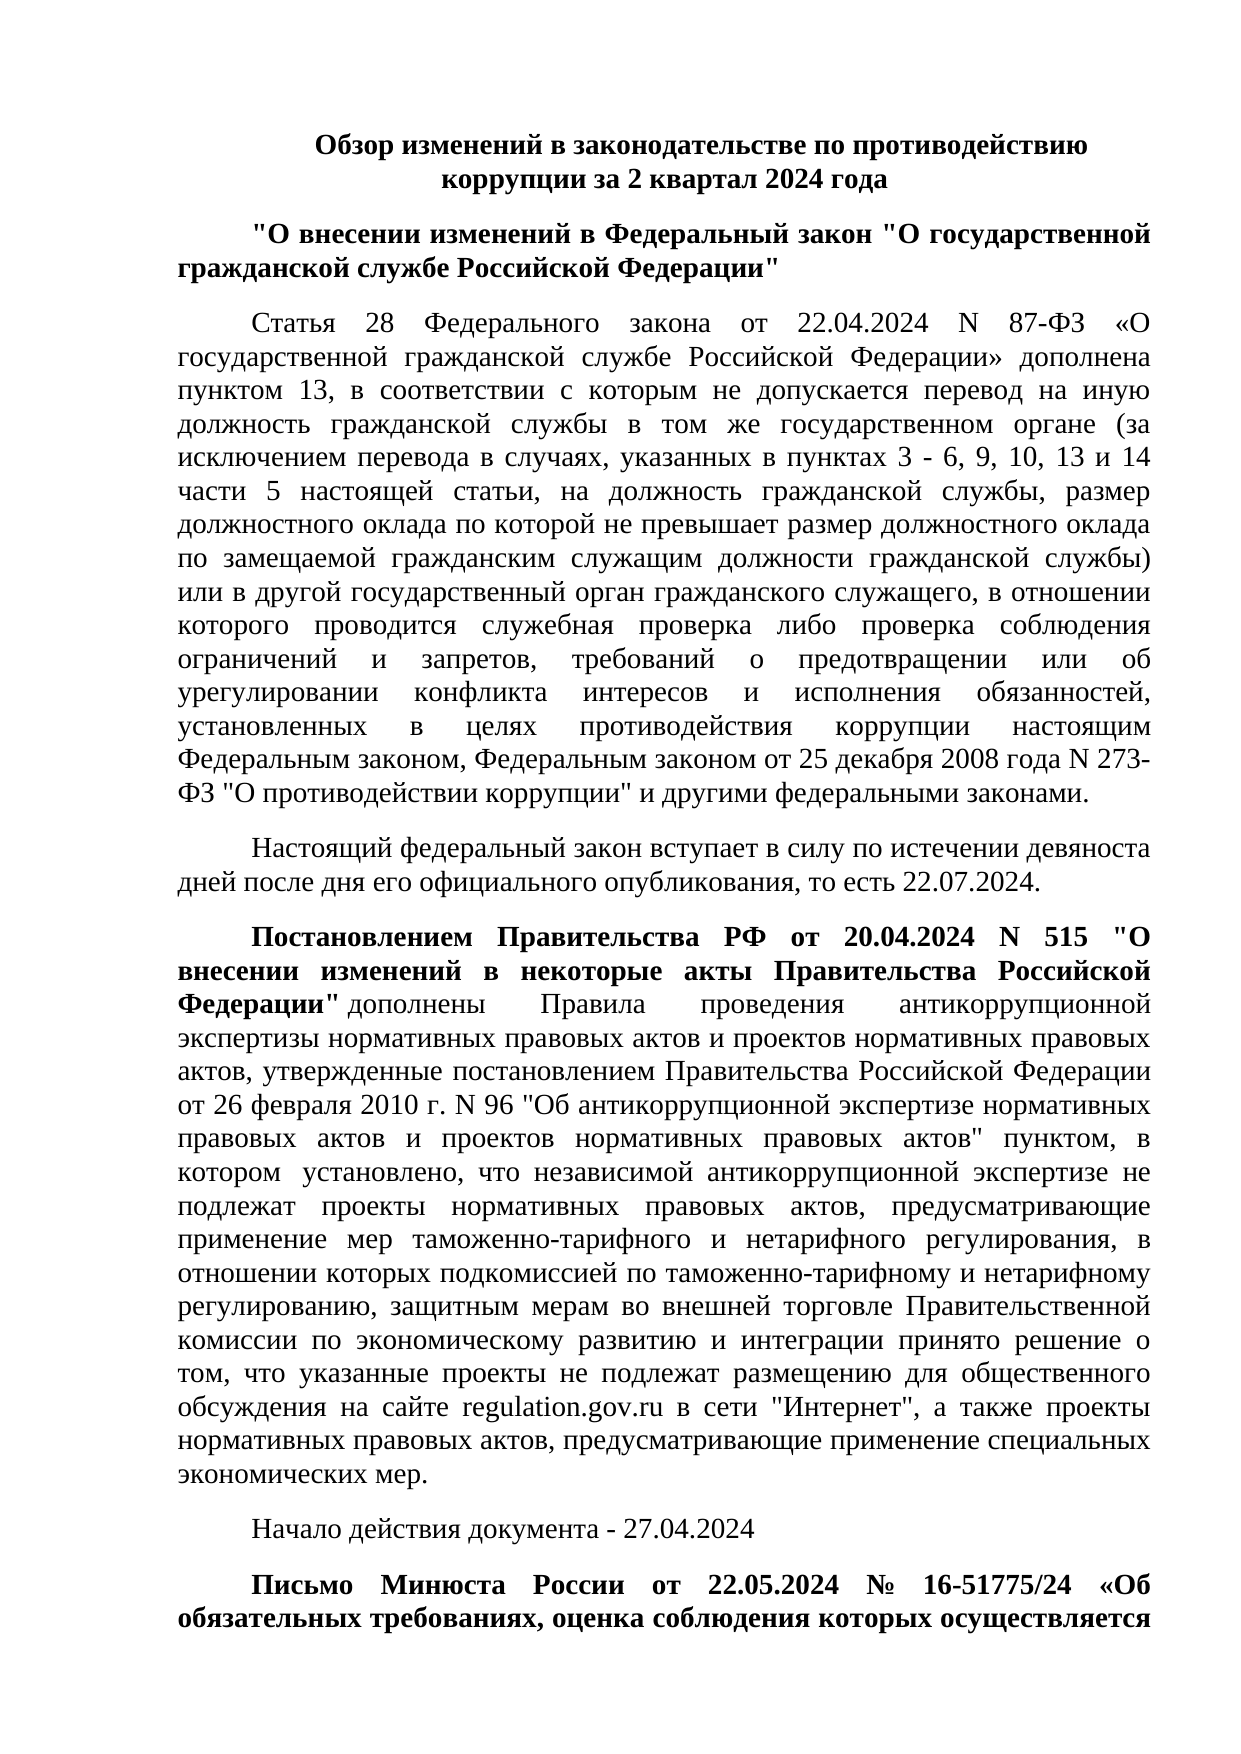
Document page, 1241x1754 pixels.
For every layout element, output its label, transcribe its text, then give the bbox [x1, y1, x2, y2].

text Настоящий федеральный закон вступает в силу по истечении девяноста дней после дня его официального опубликования, то есть 22.07.2024. [177, 830, 1152, 897]
text "О внесении изменений в Федеральный закон "О государственной гражданской службе Российской Федерации" [177, 216, 1152, 283]
text Постановлением Правительства РФ от 20.04.2024 N 515 "О внесении изменений в некоторые акты Правительства Российской Федерации" дополнены Правила проведения антикоррупционной экспертизы нормативных правовых актов и проектов нормативных правовых актов, утвержденные постановлением Правительства Российской Федерации от 26 февраля 2010 г. N 96 "Об антикоррупционной экспертизе нормативных правовых актов и проектов нормативных правовых актов" пунктом, в котором установлено, что независимой антикоррупционной экспертизе не подлежат проекты нормативных правовых актов, предусматривающие применение мер таможенно-тарифного и нетарифного регулирования, в отношении которых подкомиссией по таможенно-тарифному и нетарифному регулированию, защитным мерам во внешней торговле Правительственной комиссии по экономическому развитию и интеграции принято решение о том, что указанные проекты не подлежат размещению для общественного обсуждения на сайте regulation.gov.ru в сети "Интернет", а также проекты нормативных правовых актов, предусматривающие применение специальных экономических мер. [177, 919, 1152, 1489]
text Статья 28 Федерального закона от 22.04.2024 N 87-ФЗ «О государственной гражданской службе Российской Федерации» дополнена пунктом 13, в соответствии с которым не допускается перевод на иную должность гражданской службы в том же государственном органе (за исключением перевода в случаях, указанных в пунктах 3 - 6, 9, 10, 13 и 14 части 5 настоящей статьи, на должность гражданской службы, размер должностного оклада по которой не превышает размер должностного оклада по замещаемой гражданским служащим должности гражданской службы) или в другой государственный орган гражданского служащего, в отношении которого проводится служебная проверка либо проверка соблюдения ограничений и запретов, требований о предотвращении или об урегулировании конфликта интересов и исполнения обязанностей, установленных в целях противодействия коррупции настоящим Федеральным законом, Федеральным законом от 25 декабря 2008 года N 273-ФЗ "О противодействии коррупции" и другими федеральными законами. [177, 305, 1152, 808]
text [177, 1567, 1152, 1634]
text Начало действия документа - 27.04.2024 [177, 1511, 1152, 1545]
text Обзор изменений в законодательстве по противодействию коррупции за 2 квартал 2024 года [177, 127, 1152, 194]
